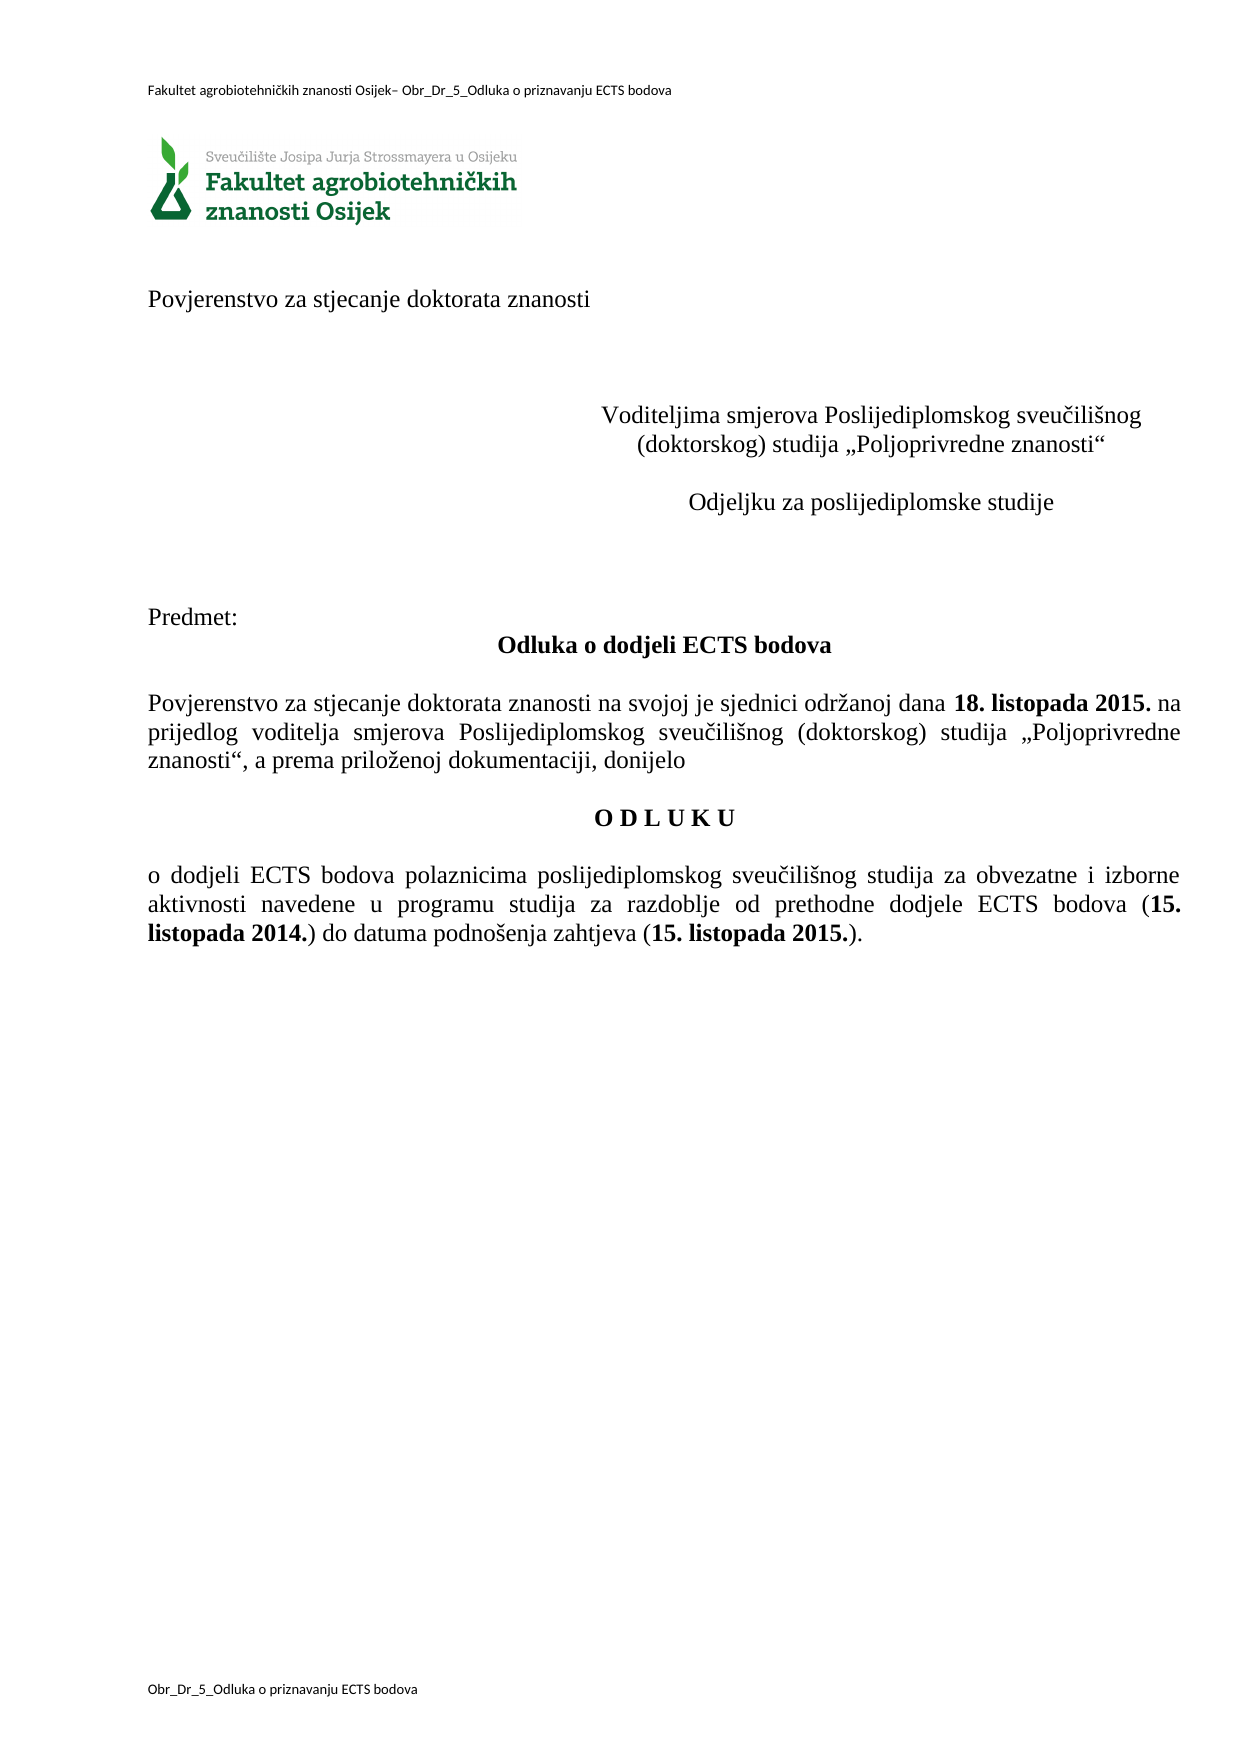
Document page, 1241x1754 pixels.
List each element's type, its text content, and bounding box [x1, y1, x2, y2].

text Predmet: [148, 602, 1181, 630]
text o dodjeli ECTS bodova polaznicima poslijediplomskog sveučilišnog studija za obvezatne i izborne aktivnosti navedene u programu studija za razdoblje od prethodne dodjele ECTS bodova (15. listopada 2014.) do datuma podnošenja zahtjeva (15. listopada 2015.). [148, 860, 1181, 947]
text Odjeljku za poslijediplomske studije [561, 487, 1181, 515]
picture [147, 134, 522, 227]
text O D L U K U [148, 803, 1181, 832]
text Odluka o dodjeli ECTS bodova [148, 630, 1181, 659]
text Povjerenstvo za stjecanje doktorata znanosti [148, 284, 1181, 313]
text Voditeljima smjerova Poslijediplomskog sveučilišnog (doktorskog) studija „Poljoprivredne znanosti“ [561, 400, 1181, 458]
text Povjerenstvo za stjecanje doktorata znanosti na svojoj je sjednici održanoj dana 18. listopada 2015. na prijedlog voditelja smjerova Poslijediplomskog sveučilišnog (doktorskog) studija „Poljoprivredne znanosti“, a prema priloženoj dokumentaciji, donijelo [148, 688, 1181, 774]
